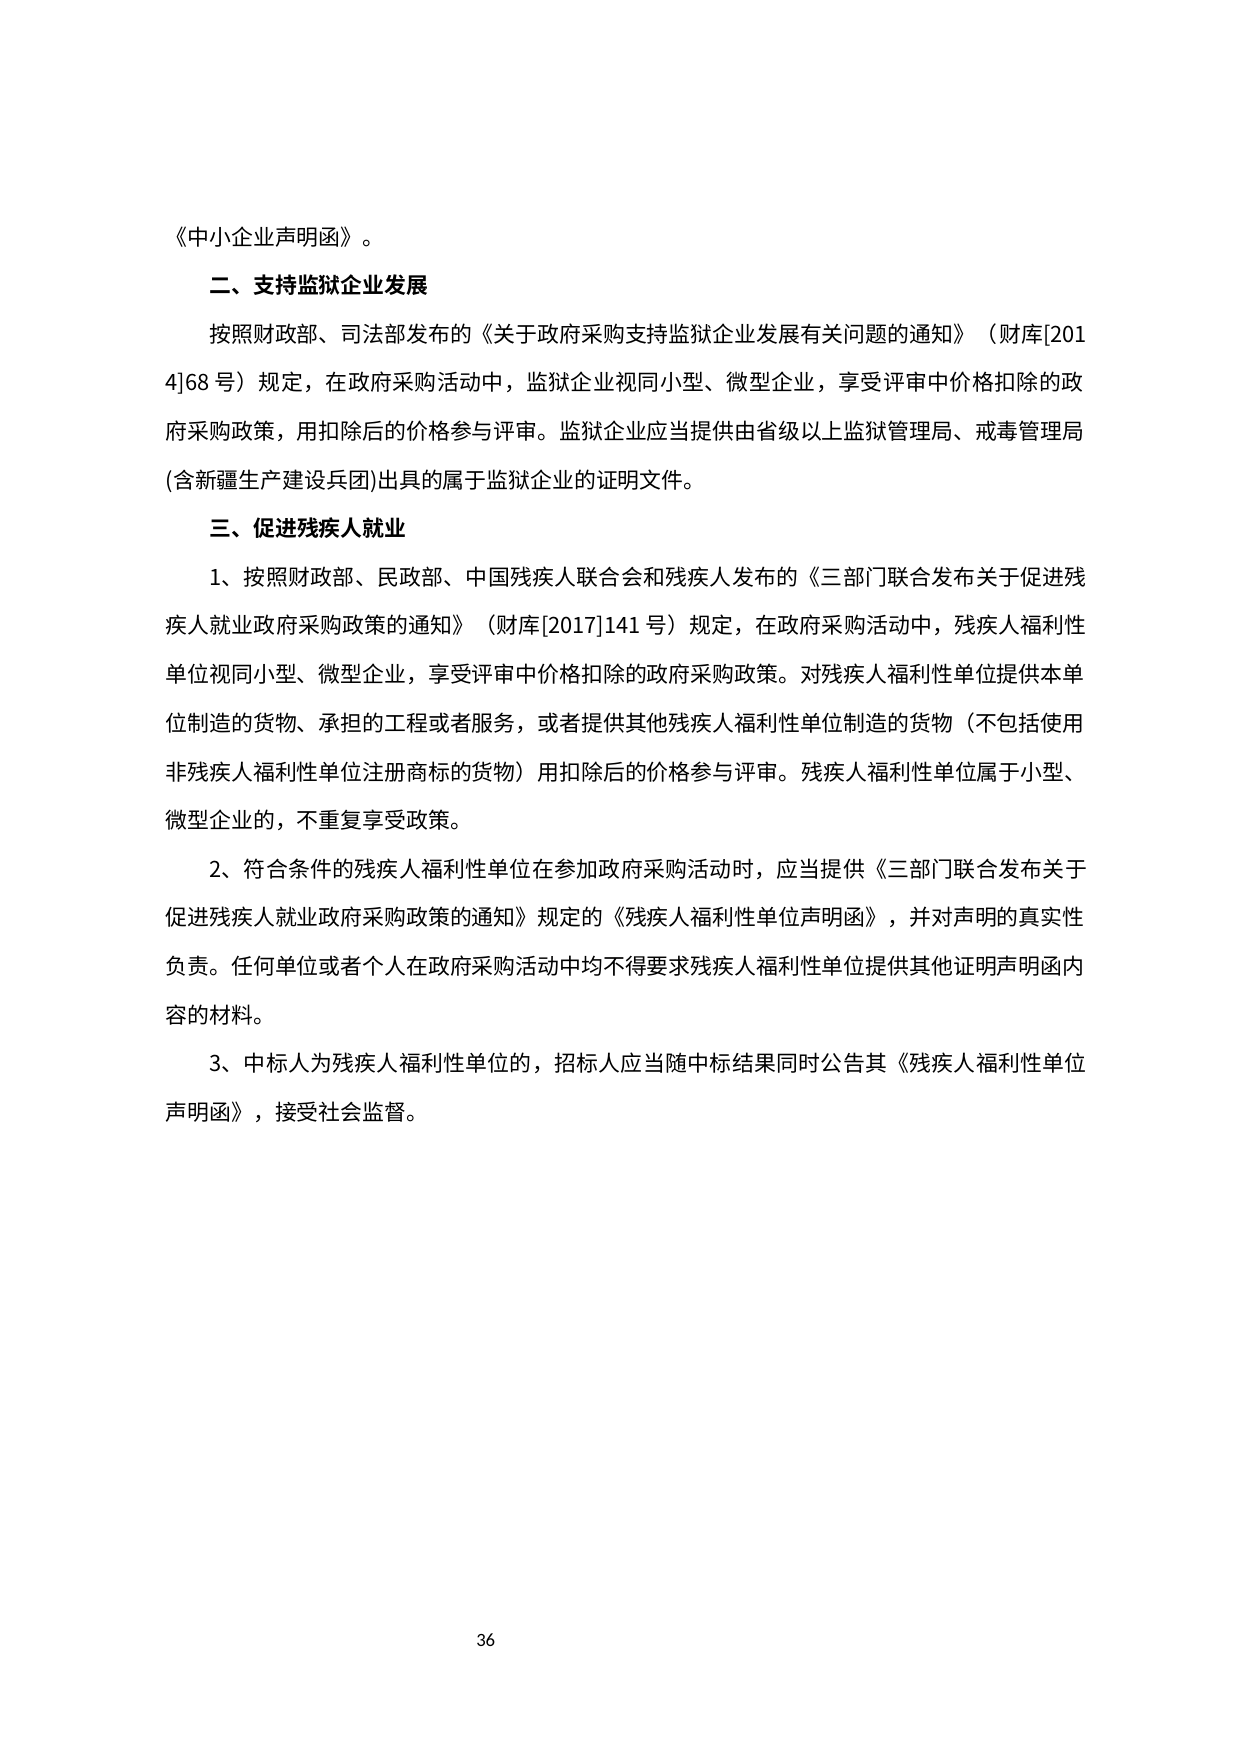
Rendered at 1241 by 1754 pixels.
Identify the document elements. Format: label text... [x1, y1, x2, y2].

text 二、支持监狱企业发展 [165, 268, 1087, 300]
text 三、促进残疾人就业 [165, 511, 1087, 543]
text 1、按照财政部、民政部、中国残疾人联合会和残疾人发布的《三部门联合发布关于促进残疾人就业政府采购政策的通知》（财库[2017]141号）规定，在政府采购活动中，残疾人福利性单位视同小型、微型企业，享受评审中价格扣除的政府采购政策。对残疾人福利性单位提供本单位制造的货物、承担的工程或者服务，或者提供其他残疾人福利性单位制造的货物（不包括使用非残疾人福利性单位注册商标的货物）用扣除后的价格参与评审。残疾人福利性单位属于小型、微型企业的，不重复享受政策。 [165, 559, 1087, 835]
text 按照财政部、司法部发布的《关于政府采购支持监狱企业发展有关问题的通知》（财库[2014]68号）规定，在政府采购活动中，监狱企业视同小型、微型企业，享受评审中价格扣除的政府采购政策，用扣除后的价格参与评审。监狱企业应当提供由省级以上监狱管理局、戒毒管理局(含新疆生产建设兵团)出具的属于监狱企业的证明文件。 [165, 316, 1087, 495]
text 3、中标人为残疾人福利性单位的，招标人应当随中标结果同时公告其《残疾人福利性单位声明函》，接受社会监督。 [165, 1046, 1087, 1127]
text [165, 219, 1087, 252]
text 2、符合条件的残疾人福利性单位在参加政府采购活动时，应当提供《三部门联合发布关于促进残疾人就业政府采购政策的通知》规定的《残疾人福利性单位声明函》，并对声明的真实性负责。任何单位或者个人在政府采购活动中均不得要求残疾人福利性单位提供其他证明声明函内容的材料。 [165, 851, 1087, 1030]
